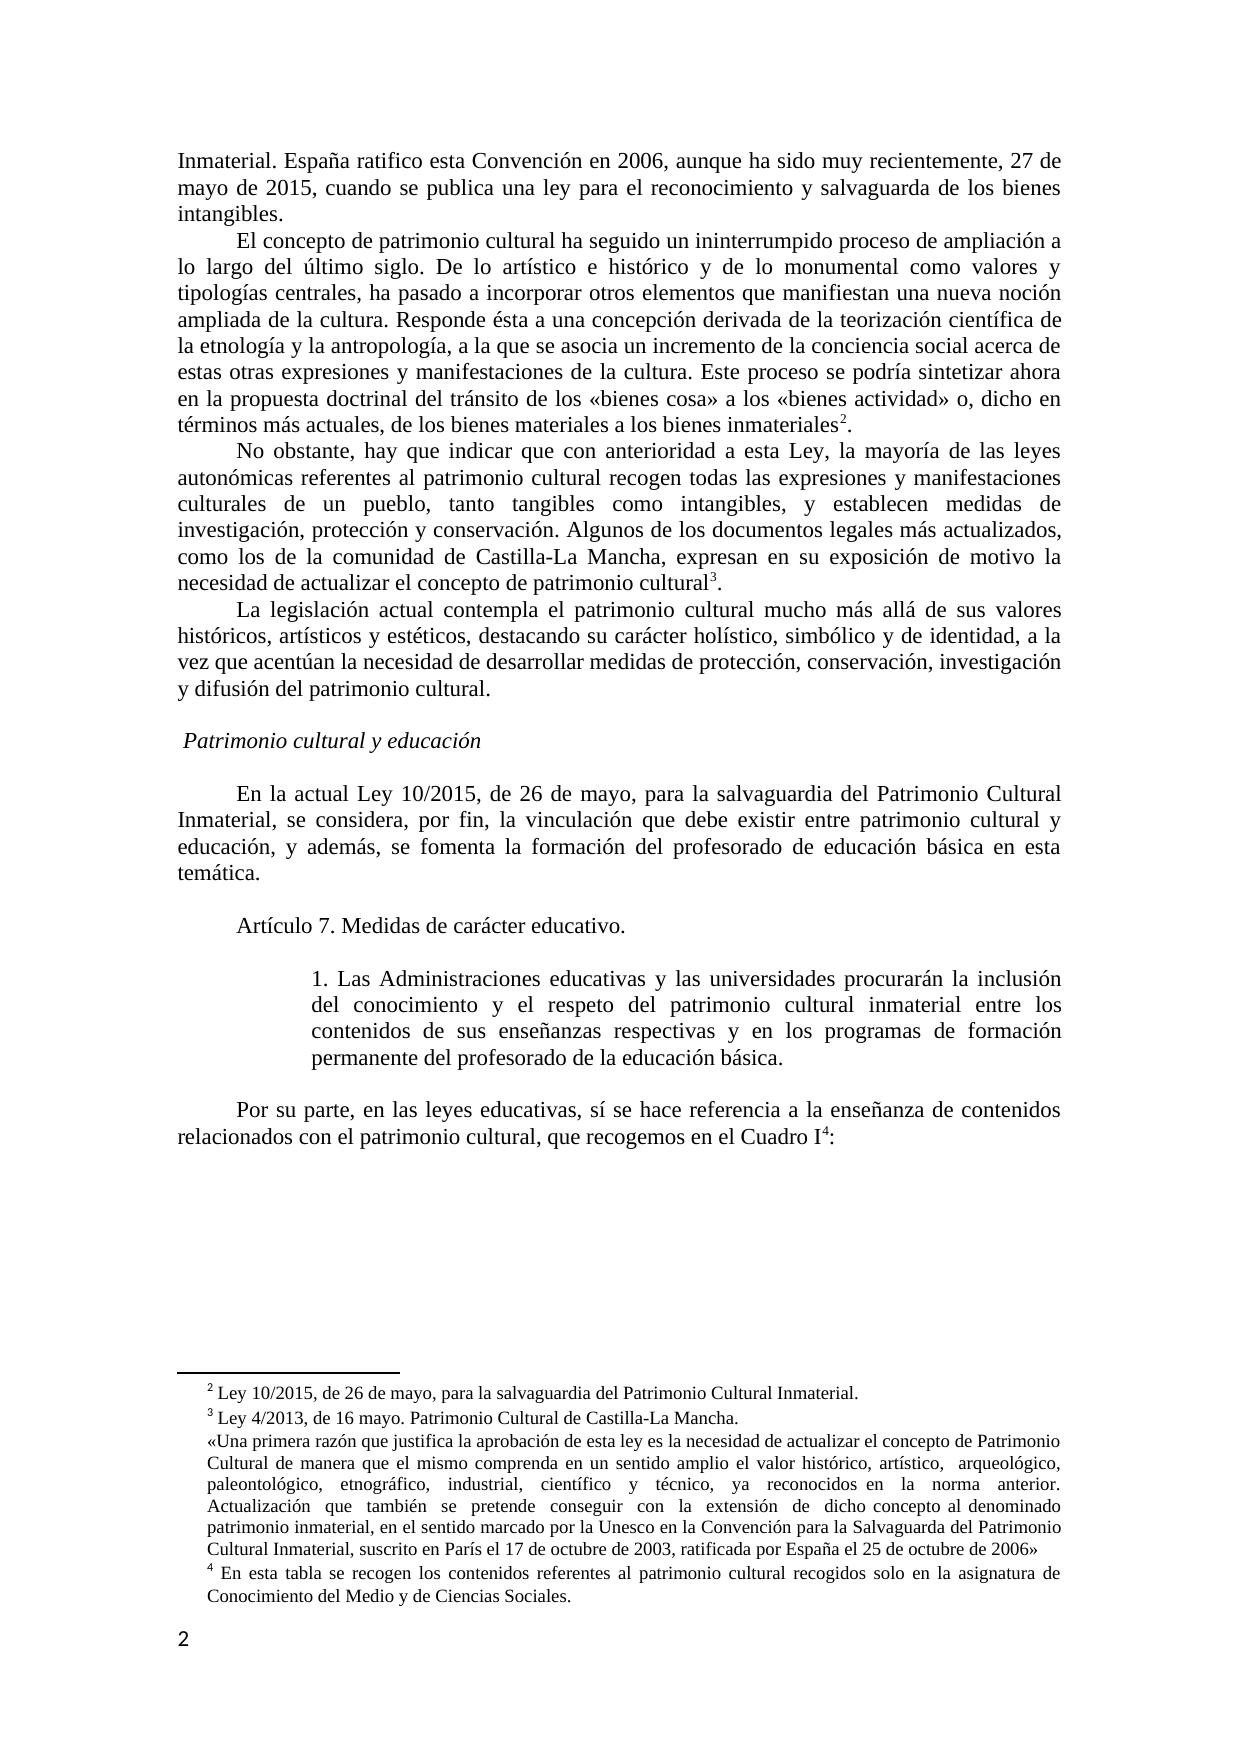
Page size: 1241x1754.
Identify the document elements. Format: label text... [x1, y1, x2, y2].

list Patrimonio cultural y educación [177, 727, 1063, 754]
text 1. Las Administraciones educativas y las universidades procurarán la inclusión del conocimiento y el respeto del patrimonio cultural inmaterial entre los contenidos de sus enseñanzas respectivas y en los programas de formación permanente del profesorado de la educación básica. [311, 964, 1063, 1070]
text Por su parte, en las leyes educativas, sí se hace referencia a la enseñanza de contenidos relacionados con el patrimonio cultural, que recogemos en el Cuadro I: [177, 1096, 1063, 1149]
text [177, 148, 1063, 227]
text El concepto de patrimonio cultural ha seguido un ininterrumpido proceso de ampliación a lo largo del último siglo. De lo artístico e histórico y de lo monumental como valores y tipologías centrales, ha pasado a incorporar otros elementos que manifiestan una nueva noción ampliada de la cultura. Responde ésta a una concepción derivada de la teorización científica de la etnología y la antropología, a la que se asocia un incremento de la conciencia social acerca de estas otras expresiones y manifestaciones de la cultura. Este proceso se podría sintetizar ahora en la propuesta doctrinal del tránsito de los «bienes cosa» a los «bienes actividad» o, dicho en términos más actuales, de los bienes materiales a los bienes inmateriales. [177, 227, 1063, 437]
text La legislación actual contempla el patrimonio cultural mucho más allá de sus valores históricos, artísticos y estéticos, destacando su carácter holístico, simbólico y de identidad, a la vez que acentúan la necesidad de desarrollar medidas de protección, conservación, investigación y difusión del patrimonio cultural. [177, 596, 1063, 701]
text Artículo 7. Medidas de carácter educativo. [177, 912, 1063, 938]
text En la actual Ley 10/2015, de 26 de mayo, para la salvaguardia del Patrimonio Cultural Inmaterial, se considera, por fin, la vinculación que debe existir entre patrimonio cultural y educación, y además, se fomenta la formación del profesorado de educación básica en esta temática. [177, 780, 1063, 886]
text No obstante, hay que indicar que con anterioridad a esta Ley, la mayoría de las leyes autonómicas referentes al patrimonio cultural recogen todas las expresiones y manifestaciones culturales de un pueblo, tanto tangibles como intangibles, y establecen medidas de investigación, protección y conservación. Algunos de los documentos legales más actualizados, como los de la comunidad de Castilla-La Mancha, expresan en su exposición de motivo la necesidad de actualizar el concepto de patrimonio cultural. [177, 437, 1063, 596]
